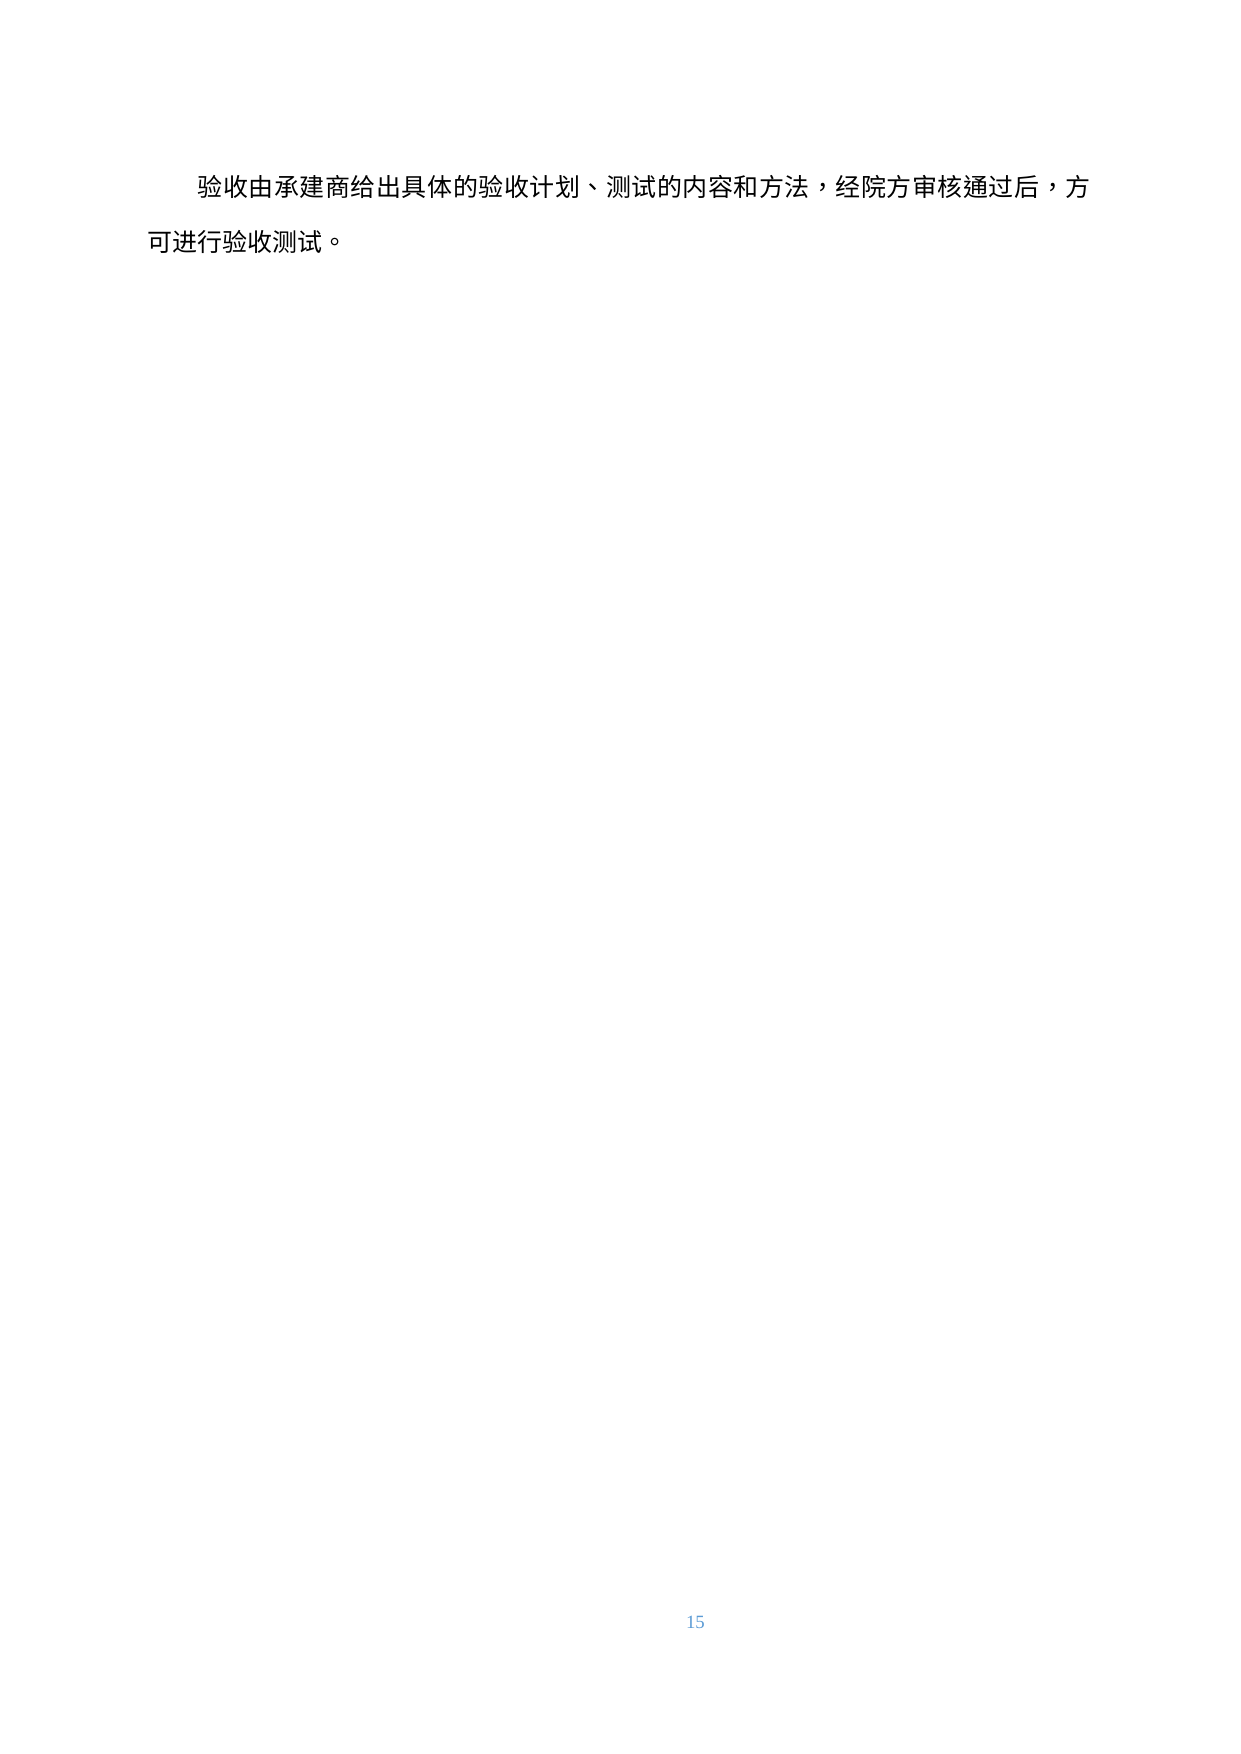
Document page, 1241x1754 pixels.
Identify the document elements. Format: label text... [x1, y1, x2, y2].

text 验收由承建商给出具体的验收计划、测试的内容和方法，经院方审核通过后，方可进行验收测试。 [148, 168, 1092, 258]
